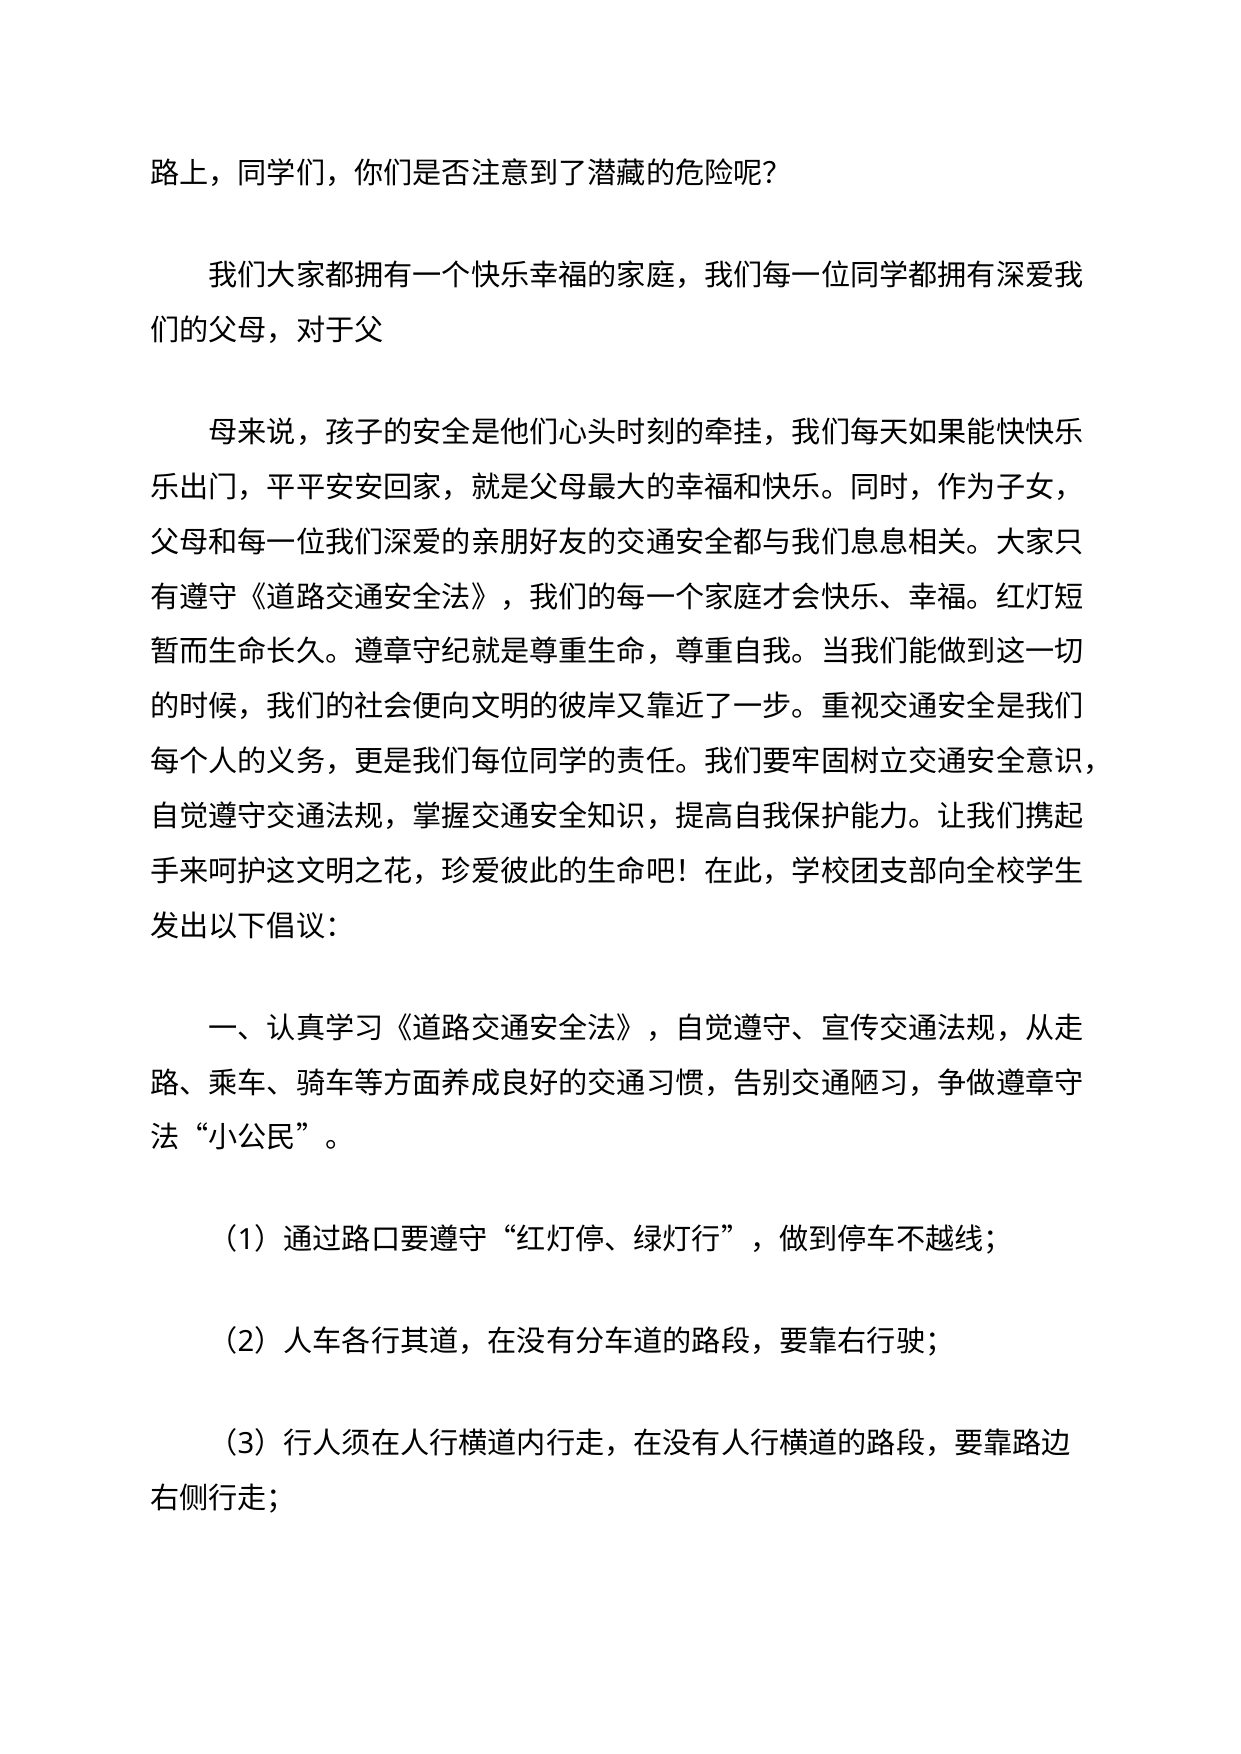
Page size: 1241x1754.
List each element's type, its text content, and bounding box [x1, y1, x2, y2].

text 母来说，孩子的安全是他们心头时刻的牵挂，我们每天如果能快快乐乐出门，平平安安回家，就是父母最大的幸福和快乐。同时，作为子女，父母和每一位我们深爱的亲朋好友的交通安全都与我们息息相关。大家只有遵守《道路交通安全法》，我们的每一个家庭才会快乐、幸福。红灯短暂而生命长久。遵章守纪就是尊重生命，尊重自我。当我们能做到这一切的时候，我们的社会便向文明的彼岸又靠近了一步。重视交通安全是我们每个人的义务，更是我们每位同学的责任。我们要牢固树立交通安全意识，自觉遵守交通法规，掌握交通安全知识，提高自我保护能力。让我们携起手来呵护这文明之花，珍爱彼此的生命吧！在此，学校团支部向全校学生发出以下倡议： [150, 408, 1090, 945]
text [150, 150, 1090, 192]
text 我们大家都拥有一个快乐幸福的家庭，我们每一位同学都拥有深爱我们的父母，对于父 [150, 252, 1090, 349]
text （3）行人须在人行横道内行走，在没有人行横道的路段，要靠路边右侧行走； [150, 1420, 1090, 1517]
text 一、认真学习《道路交通安全法》，自觉遵守、宣传交通法规，从走路、乘车、骑车等方面养成良好的交通习惯，告别交通陋习，争做遵章守法“小公民”。 [150, 1004, 1090, 1156]
text （1）通过路口要遵守“红灯停、绿灯行”，做到停车不越线； [150, 1216, 1090, 1258]
text （2）人车各行其道，在没有分车道的路段，要靠右行驶； [150, 1318, 1090, 1360]
